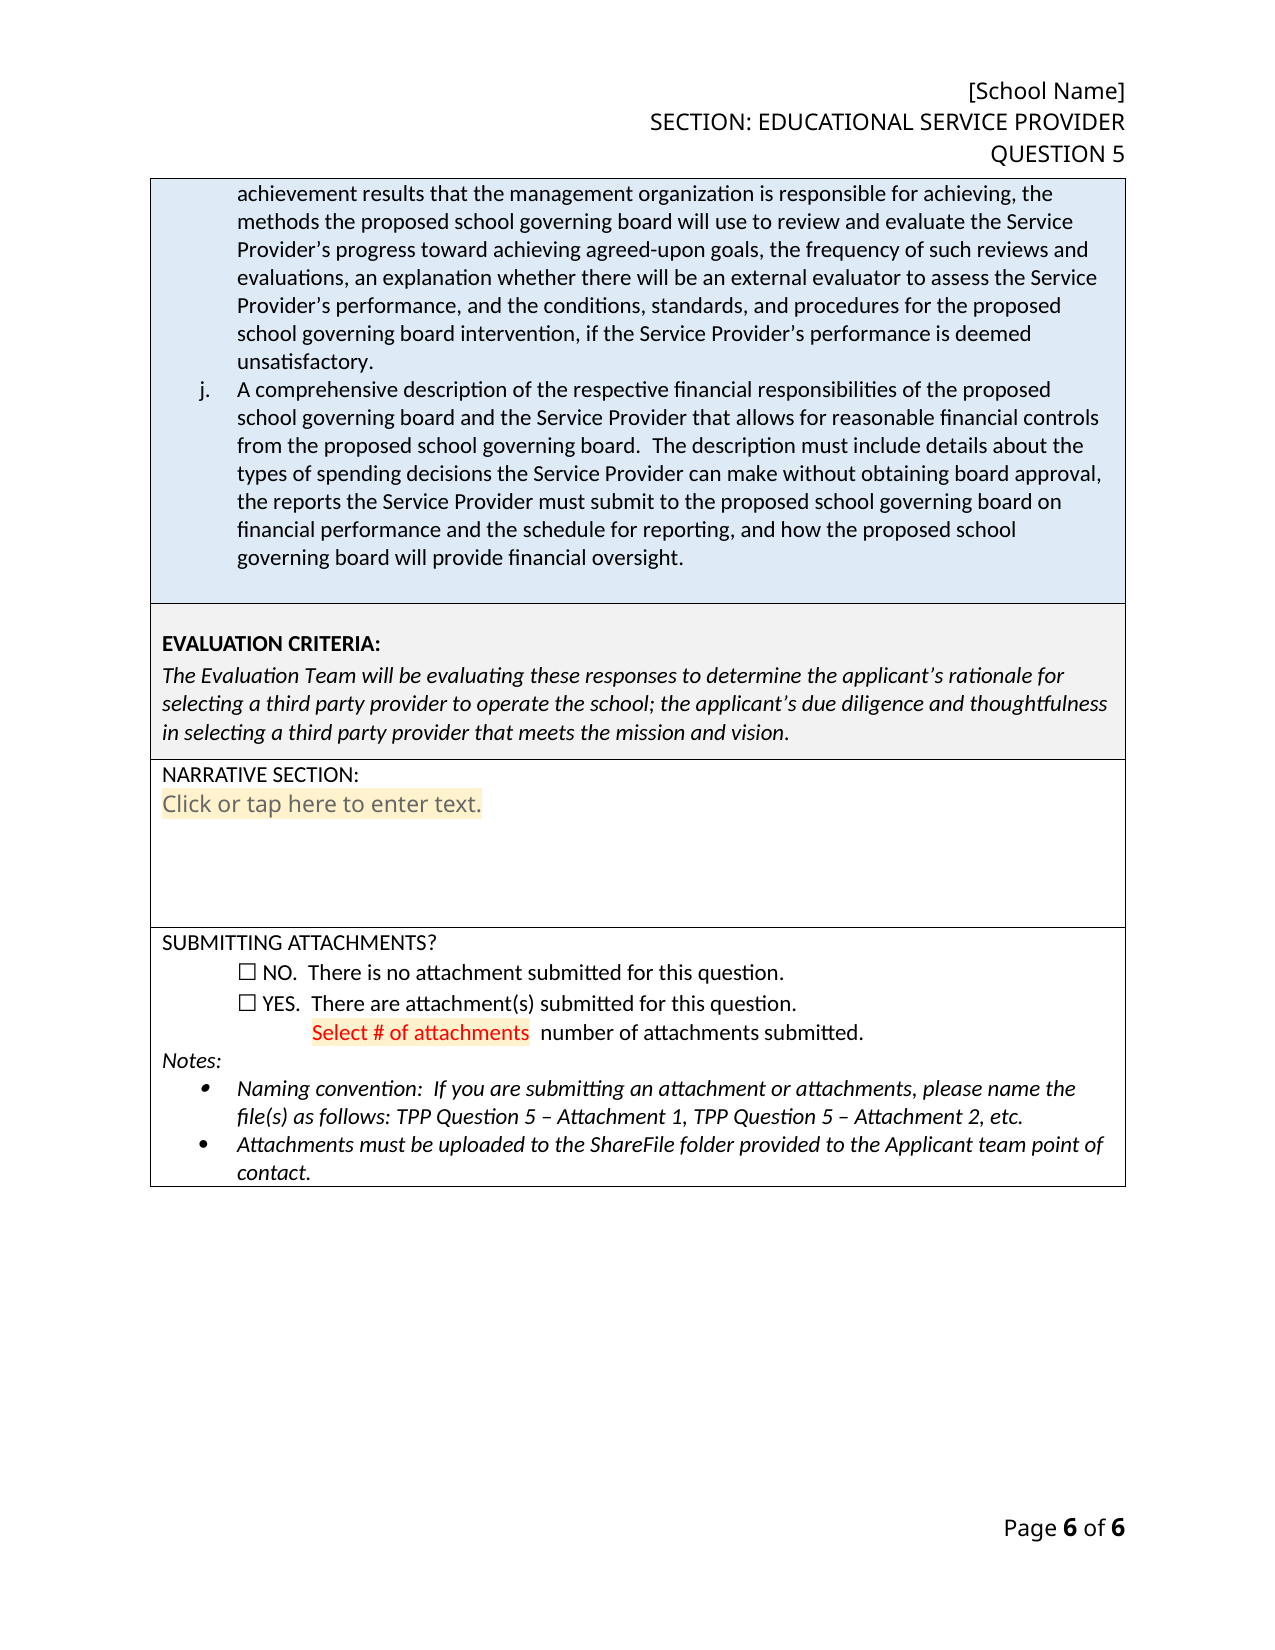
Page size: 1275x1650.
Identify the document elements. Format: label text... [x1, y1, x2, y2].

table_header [151, 179, 1125, 603]
table_cell SUBMITTING ATTACHMENTS? NO. There is no attachment submitted for this question. YES. There are attachment(s) submitted for this question. number of attachments submitted. Notes: Naming convention: If you are submitting an attachment or attachments, please name the file(s) as follows: TPP Question 5 – Attachment 1, TPP Question 5 – Attachment 2, etc. Attachments must be uploaded to the ShareFile folder provided to the Applicant team point of contact. [151, 928, 1125, 1186]
table_cell EVALUATION CRITERIA: The Evaluation Team will be evaluating these responses to determine the applicant’s rationale for selecting a third party provider to operate the school; the applicant’s due diligence and thoughtfulness in selecting a third party provider that meets the mission and vision. [151, 604, 1125, 759]
table_cell NARRATIVE SECTION: [151, 760, 1125, 927]
